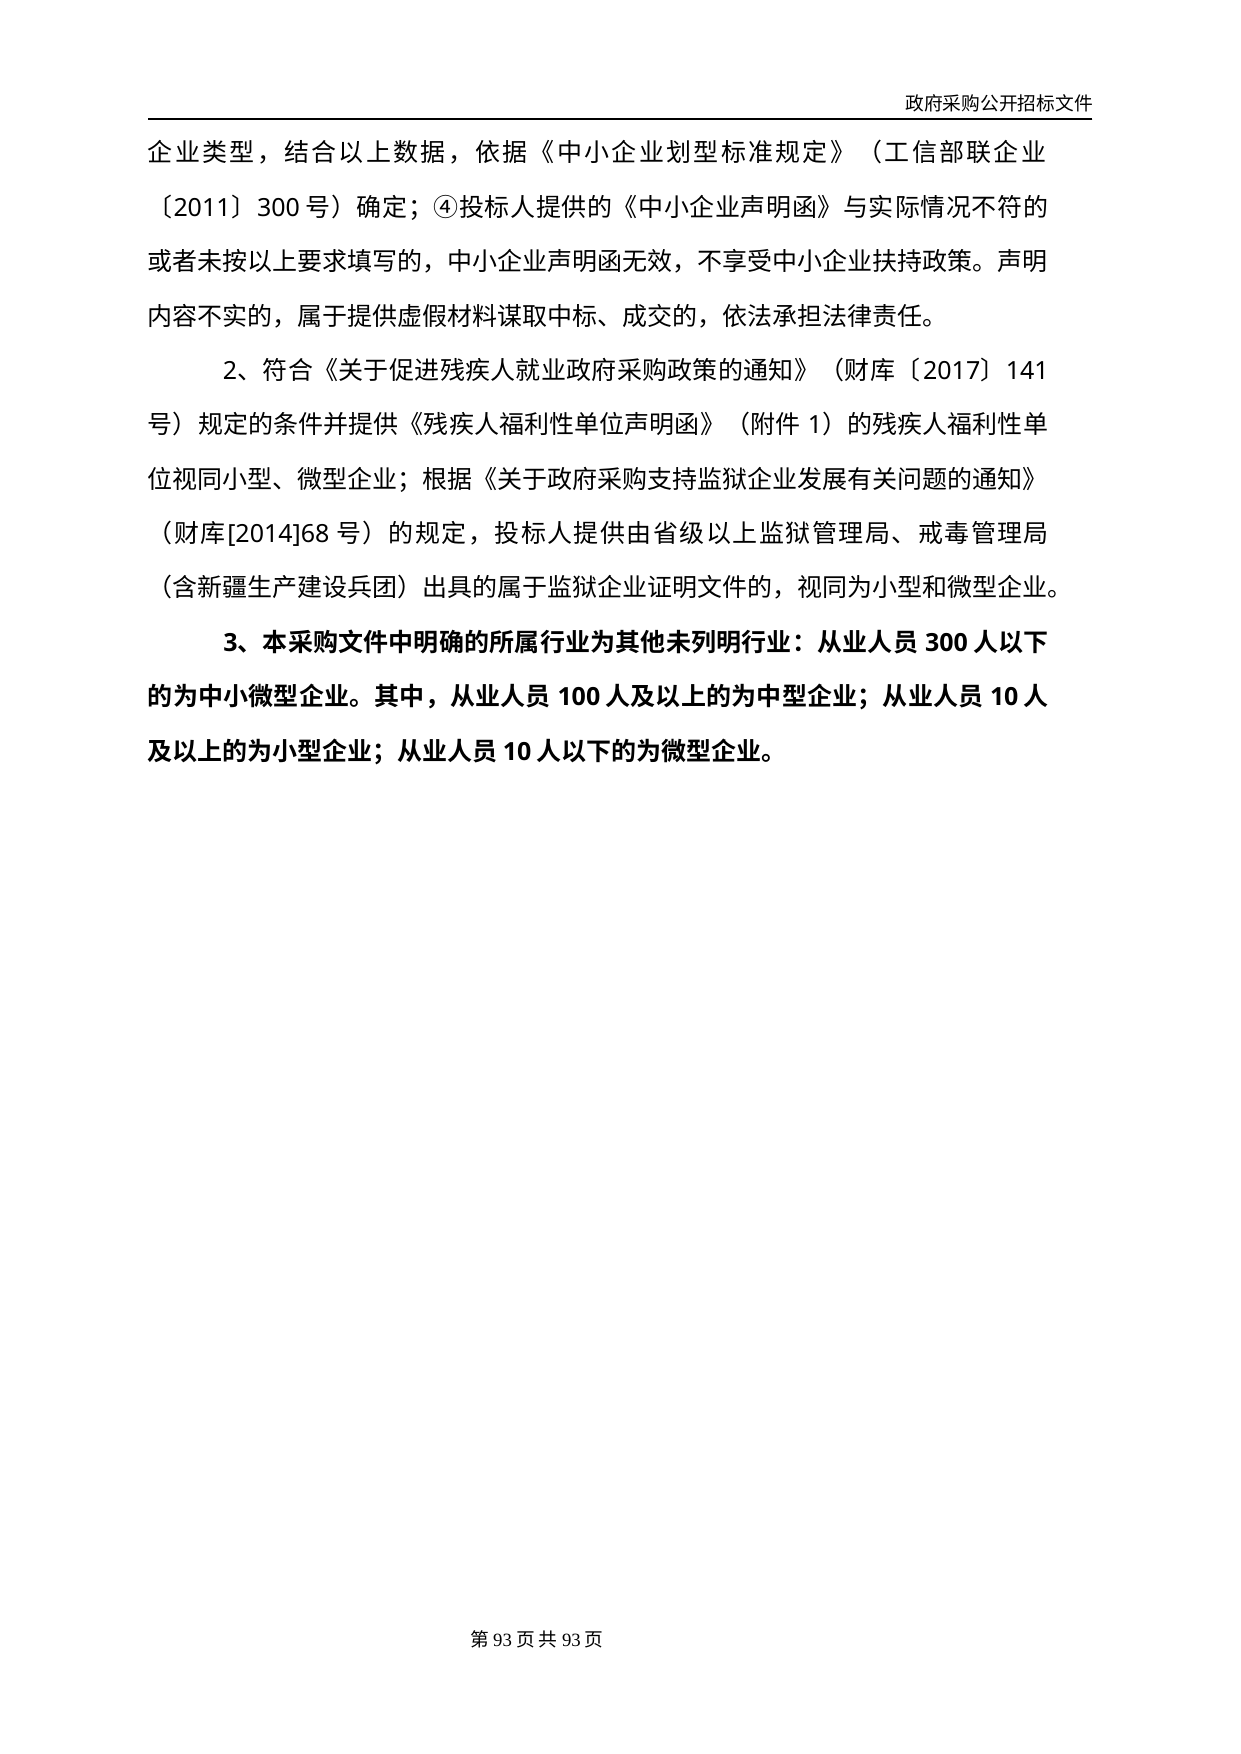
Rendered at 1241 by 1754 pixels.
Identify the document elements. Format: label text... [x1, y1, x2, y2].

text 3、本采购文件中明确的所属行业为其他未列明行业：从业人员300人以下的为中小微型企业。其中，从业人员100人及以上的为中型企业；从业人员10人及以上的为小型企业；从业人员10人以下的为微型企业。 [148, 622, 1049, 767]
text 2、符合《关于促进残疾人就业政府采购政策的通知》（财库〔2017〕141号）规定的条件并提供《残疾人福利性单位声明函》（附件1）的残疾人福利性单位视同小型、微型企业；根据《关于政府采购支持监狱企业发展有关问题的通知》（财库[2014]68号）的规定，投标人提供由省级以上监狱管理局、戒毒管理局（含新疆生产建设兵团）出具的属于监狱企业证明文件的，视同为小型和微型企业。 [148, 350, 1049, 604]
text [148, 133, 1049, 332]
